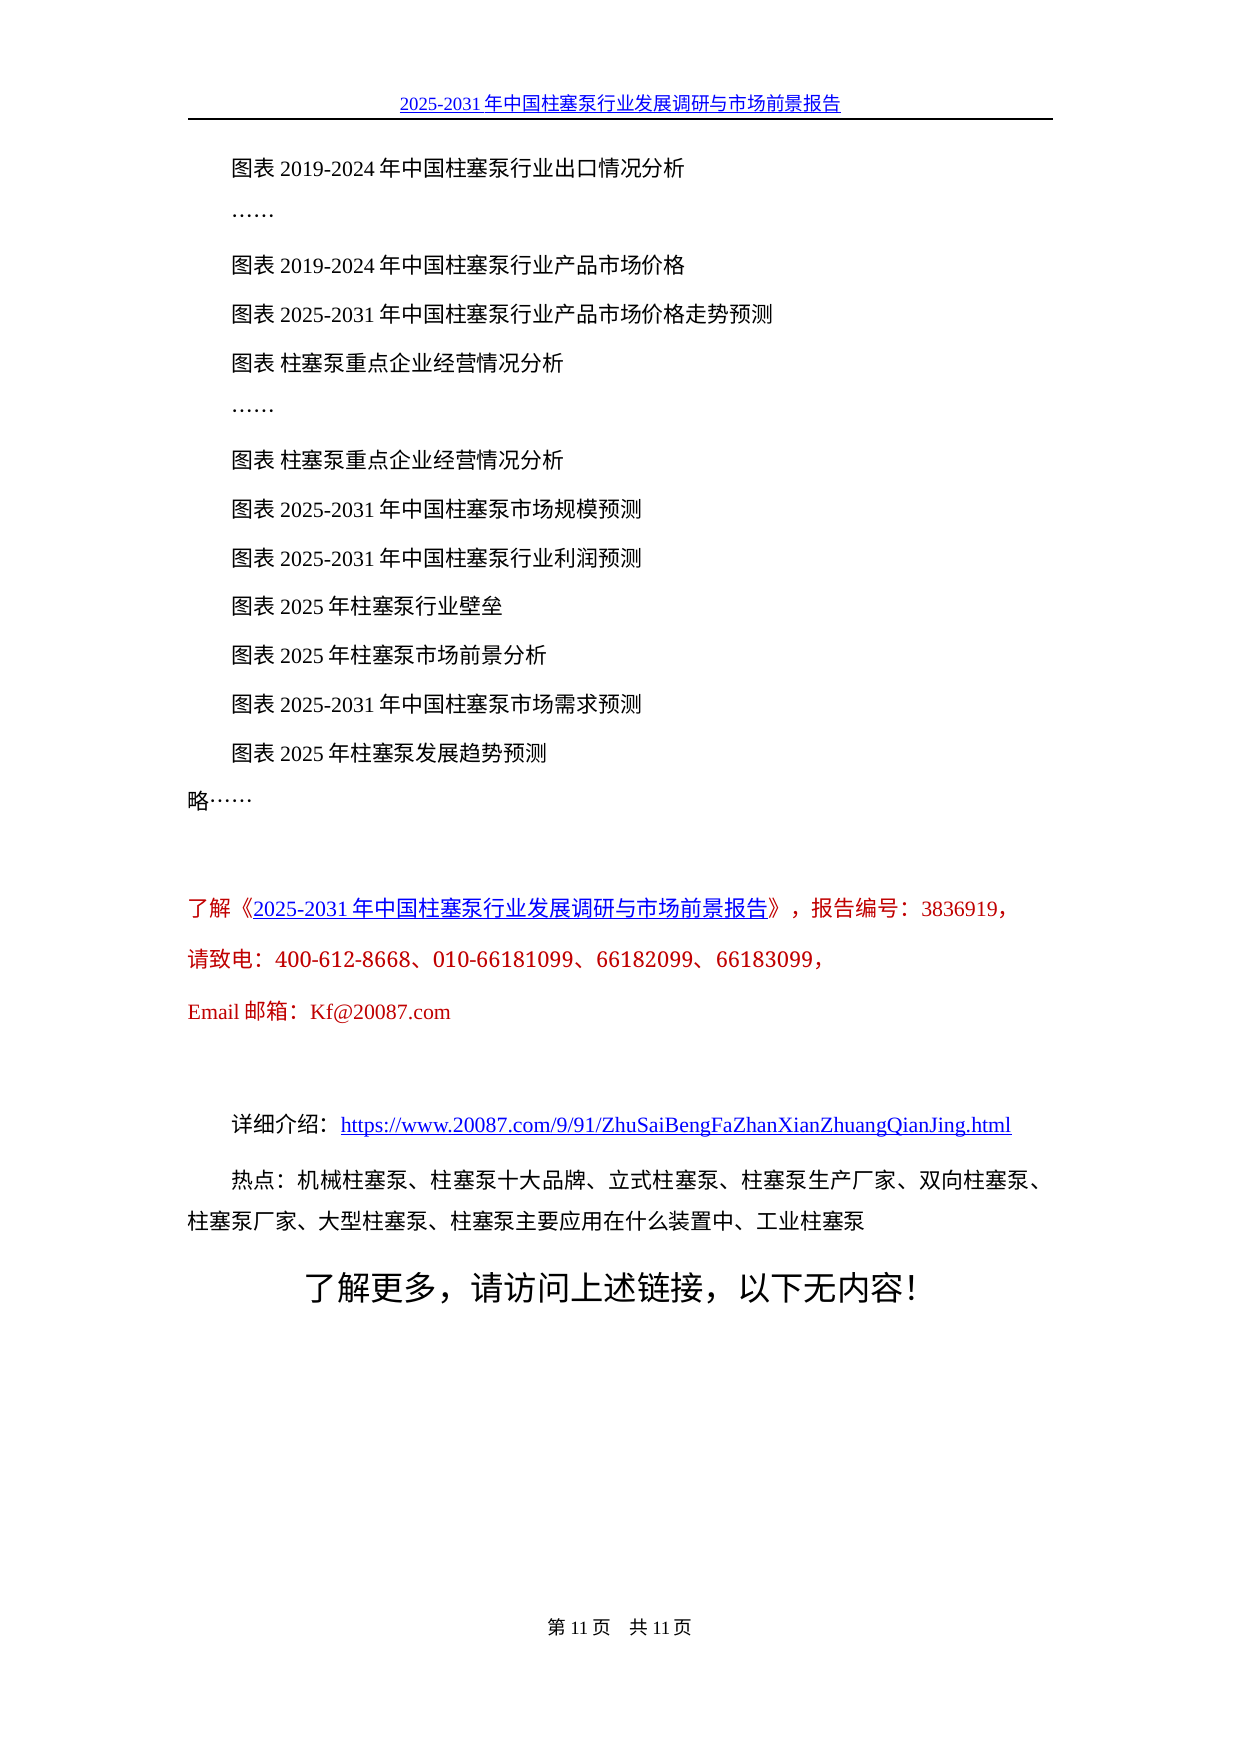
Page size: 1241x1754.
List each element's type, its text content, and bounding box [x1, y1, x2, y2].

title 了解更多，请访问上述链接，以下无内容！ [187, 1254, 1053, 1319]
text 详细介绍：https://www.20087.com/9/91/ZhuSaiBengFaZhanXianZhuangQianJing.html [187, 1106, 1053, 1139]
text 请致电：400-612-8668、010-66181099、66182099、66183099， [187, 942, 1053, 974]
text 了解《2025-2031年中国柱塞泵行业发展调研与市场前景报告》，报告编号：3836919， [187, 890, 1053, 923]
text 热点：机械柱塞泵、柱塞泵十大品牌、立式柱塞泵、柱塞泵生产厂家、双向柱塞泵、柱塞泵厂家、大型柱塞泵、柱塞泵主要应用在什么装置中、工业柱塞泵 [187, 1163, 1053, 1236]
text Email邮箱：Kf@20087.com [187, 993, 1053, 1026]
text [187, 150, 1053, 816]
